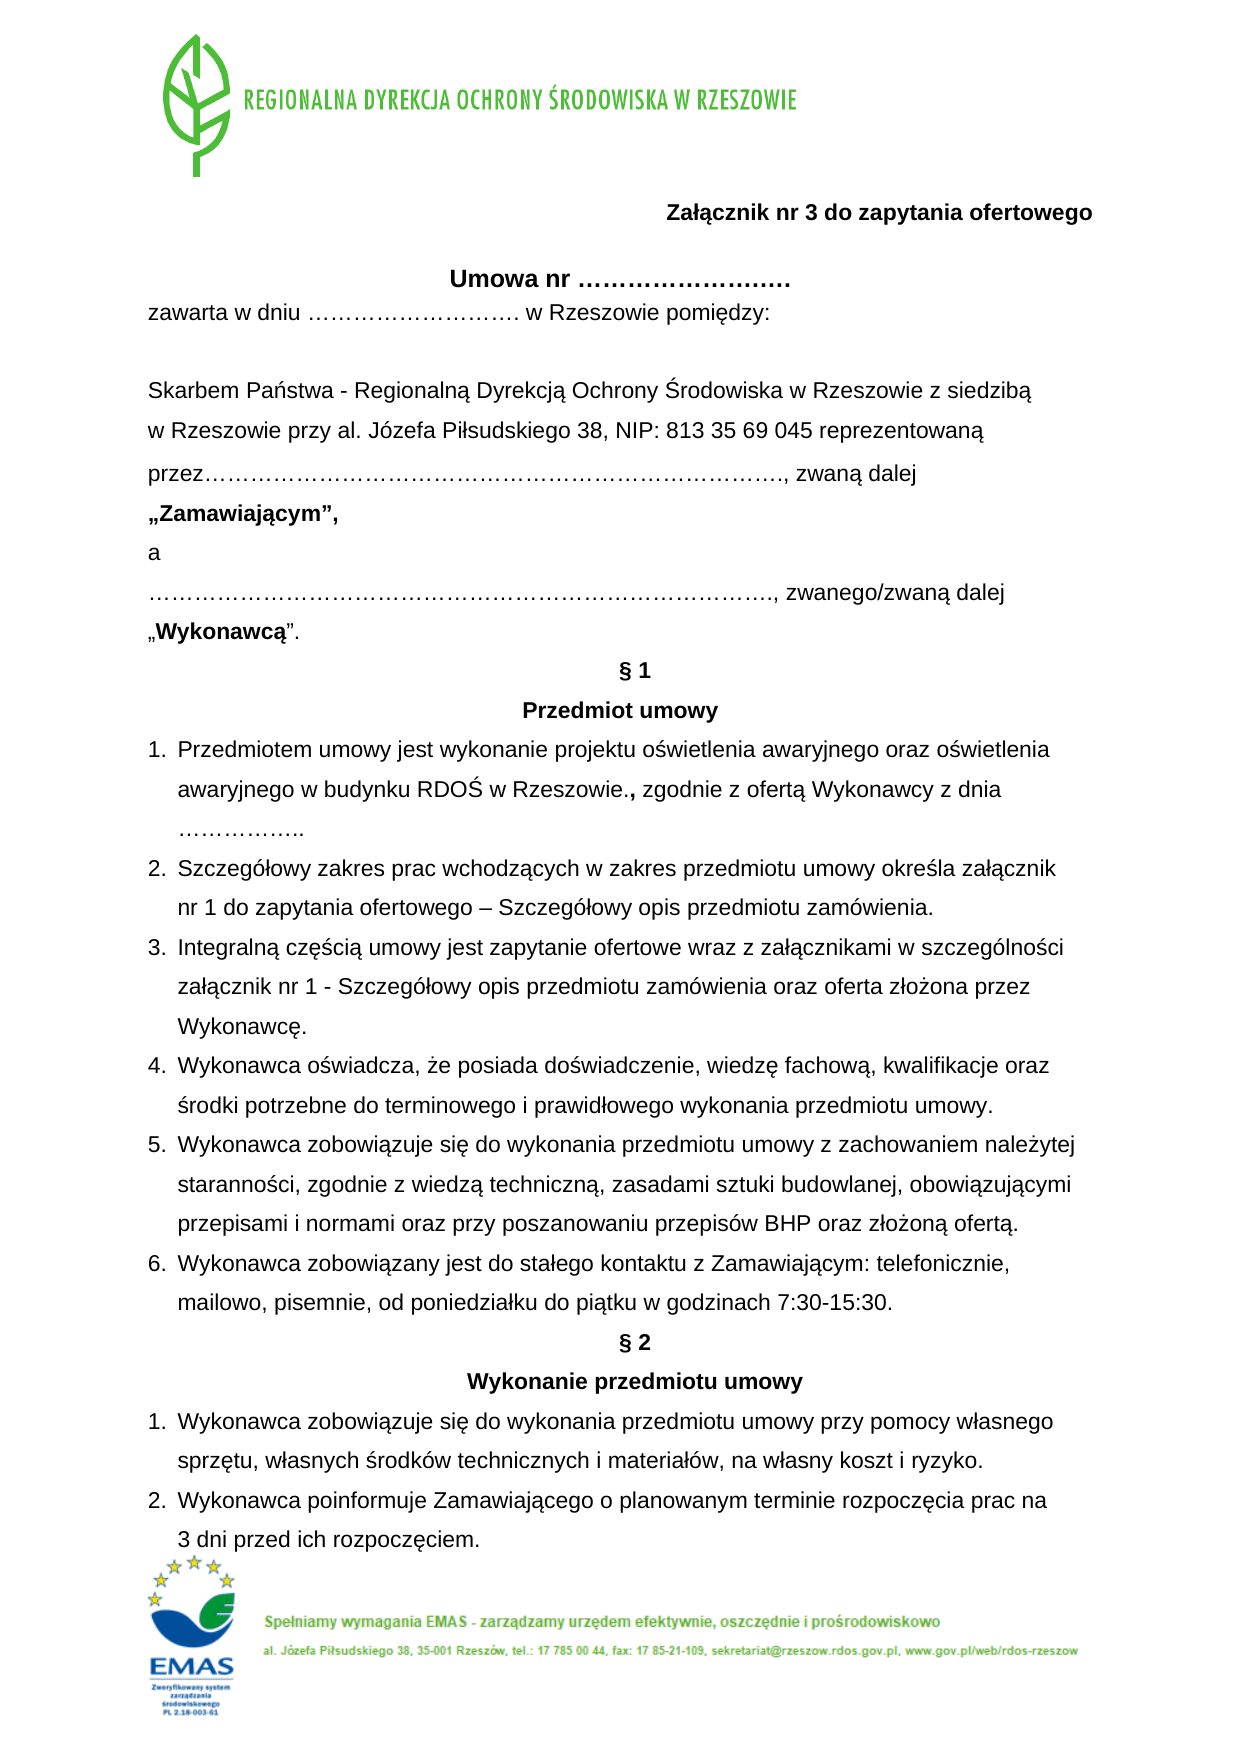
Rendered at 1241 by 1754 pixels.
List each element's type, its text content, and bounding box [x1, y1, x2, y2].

text a [148, 539, 1092, 565]
list Integralną częścią umowy jest zapytanie ofertowe wraz z załącznikami w szczególności załącznik nr 1 - Szczegółowy opis przedmiotu zamówienia oraz oferta złożona przez Wykonawcę. [148, 934, 1092, 1039]
text Przedmiot umowy [148, 697, 1092, 723]
text Wykonanie przedmiotu umowy [177, 1368, 1092, 1394]
list Wykonawca zobowiązuje się do wykonania przedmiotu umowy przy pomocy własnego sprzętu, własnych środków technicznych i materiałów, na własny koszt i ryzyko. [148, 1408, 1092, 1473]
picture [147, 25, 812, 187]
text § 1 [177, 657, 1092, 684]
subtitle Umowa nr ………………….…. [148, 263, 1092, 292]
list Wykonawca poinformuje Zamawiającego o planowanym terminie rozpoczęcia prac na 3 dni przed ich rozpoczęciem. [148, 1487, 1092, 1552]
text zawarta w dniu ………………………. w Rzeszowie pomiędzy: [148, 298, 1092, 325]
list Wykonawca zobowiązany jest do stałego kontaktu z Zamawiającym: telefonicznie, mailowo, pisemnie, od poniedziałku do piątku w godzinach 7:30-15:30. [148, 1250, 1092, 1316]
picture [147, 1555, 1093, 1718]
text Załącznik nr 3 do zapytania ofertowego [148, 199, 1092, 225]
text § 2 [177, 1329, 1092, 1355]
list Wykonawca oświadcza, że posiada doświadczenie, wiedzę fachową, kwalifikacje oraz środki potrzebne do terminowego i prawidłowego wykonania przedmiotu umowy. [148, 1052, 1092, 1118]
list Przedmiotem umowy jest wykonanie projektu oświetlenia awaryjnego oraz oświetlenia awaryjnego w budynku RDOŚ w Rzeszowie., zgodnie z ofertą Wykonawcy z dnia …………….. [148, 736, 1092, 842]
list Wykonawca zobowiązuje się do wykonania przedmiotu umowy z zachowaniem należytej staranności, zgodnie z wiedzą techniczną, zasadami sztuki budowlanej, obowiązującymi przepisami i normami oraz przy poszanowaniu przepisów BHP oraz złożoną ofertą. [148, 1131, 1092, 1237]
list Szczegółowy zakres prac wchodzących w zakres przedmiotu umowy określa załącznik nr 1 do zapytania ofertowego – Szczegółowy opis przedmiotu zamówienia. [148, 855, 1092, 921]
text ………………………………………………………………………., zwanego/zwaną dalej „Wykonawcą”. [148, 578, 1092, 644]
text Skarbem Państwa - Regionalną Dyrekcją Ochrony Środowiska w Rzeszowie z siedzibą w Rzeszowie przy al. Józefa Piłsudskiego 38, NIP: 813 35 69 045 reprezentowaną przez…………………………………………………………………., zwaną dalej „Zamawiającym”, [148, 377, 1092, 526]
